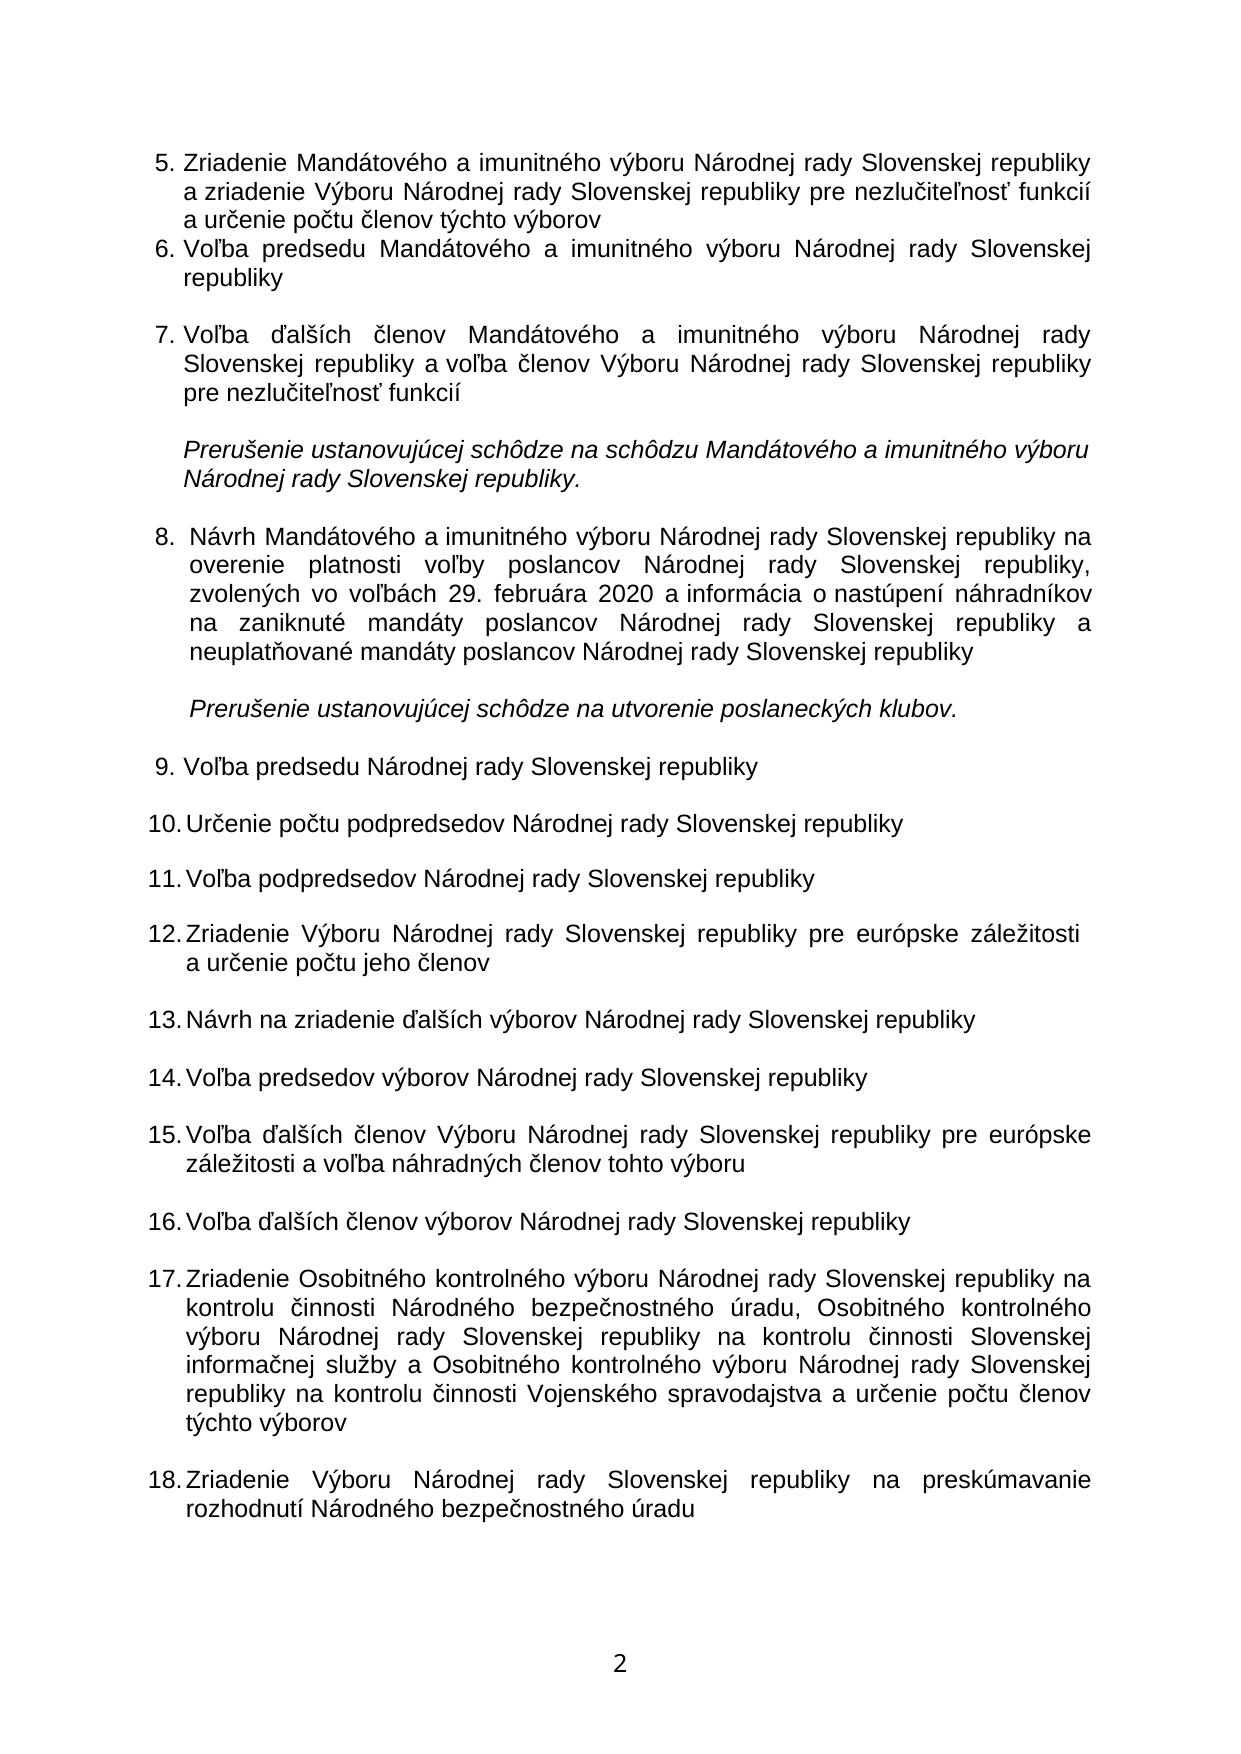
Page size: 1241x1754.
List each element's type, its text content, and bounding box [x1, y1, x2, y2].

text 16. Voľba ďalších členov výborov Národnej rady Slovenskej republiky [148, 1207, 1092, 1235]
text 10. Určenie počtu podpredsedov Národnej rady Slovenskej republiky [148, 809, 1092, 838]
text 12. Zriadenie Výboru Národnej rady Slovenskej republiky pre európske záležitosti a určenie počtu jeho členov [148, 919, 1092, 977]
text 15. Voľba ďalších členov Výboru Národnej rady Slovenskej republiky pre európske záležitosti a voľba náhradných členov tohto výboru [148, 1120, 1092, 1178]
text 14. Voľba predsedov výborov Národnej rady Slovenskej republiky [148, 1063, 1092, 1092]
text 5. Zriadenie Mandátového a imunitného výboru Národnej rady Slovenskej republiky a zriadenie Výboru Národnej rady Slovenskej republiky pre nezlučiteľnosť funkcií a určenie počtu členov týchto výborov [148, 148, 1092, 234]
text 11. Voľba podpredsedov Národnej rady Slovenskej republiky [148, 864, 1092, 893]
text Prerušenie ustanovujúcej schôdze na utvorenie poslaneckých klubov. [148, 694, 1092, 723]
text 7. Voľba ďalších členov Mandátového a imunitného výboru Národnej rady Slovenskej republiky a voľba členov Výboru Národnej rady Slovenskej republiky pre nezlučiteľnosť funkcií [148, 320, 1092, 406]
text 18. Zriadenie Výboru Národnej rady Slovenskej republiky na preskúmavanie rozhodnutí Národného bezpečnostného úradu [148, 1465, 1092, 1523]
text 17. Zriadenie Osobitného kontrolného výboru Národnej rady Slovenskej republiky na kontrolu činnosti Národného bezpečnostného úradu, Osobitného kontrolného výboru Národnej rady Slovenskej republiky na kontrolu činnosti Slovenskej informačnej služby a Osobitného kontrolného výboru Národnej rady Slovenskej republiky na kontrolu činnosti Vojenského spravodajstva a určenie počtu členov týchto výborov [148, 1264, 1092, 1437]
text Prerušenie ustanovujúcej schôdze na schôdzu Mandátového a imunitného výboru Národnej rady Slovenskej republiky. [148, 435, 1092, 493]
text 8. Návrh Mandátového a imunitného výboru Národnej rady Slovenskej republiky na overenie platnosti voľby poslancov Národnej rady Slovenskej republiky, zvolených vo voľbách 29. februára 2020 a informácia o nastúpení náhradníkov na zaniknuté mandáty poslancov Národnej rady Slovenskej republiky a neuplatňované mandáty poslancov Národnej rady Slovenskej republiky [148, 521, 1092, 665]
text 6. Voľba predsedu Mandátového a imunitného výboru Národnej rady Slovenskej republiky [148, 234, 1092, 291]
text 9. Voľba predsedu Národnej rady Slovenskej republiky [148, 751, 1092, 780]
text 13. Návrh na zriadenie ďalších výborov Národnej rady Slovenskej republiky [148, 1005, 1092, 1034]
